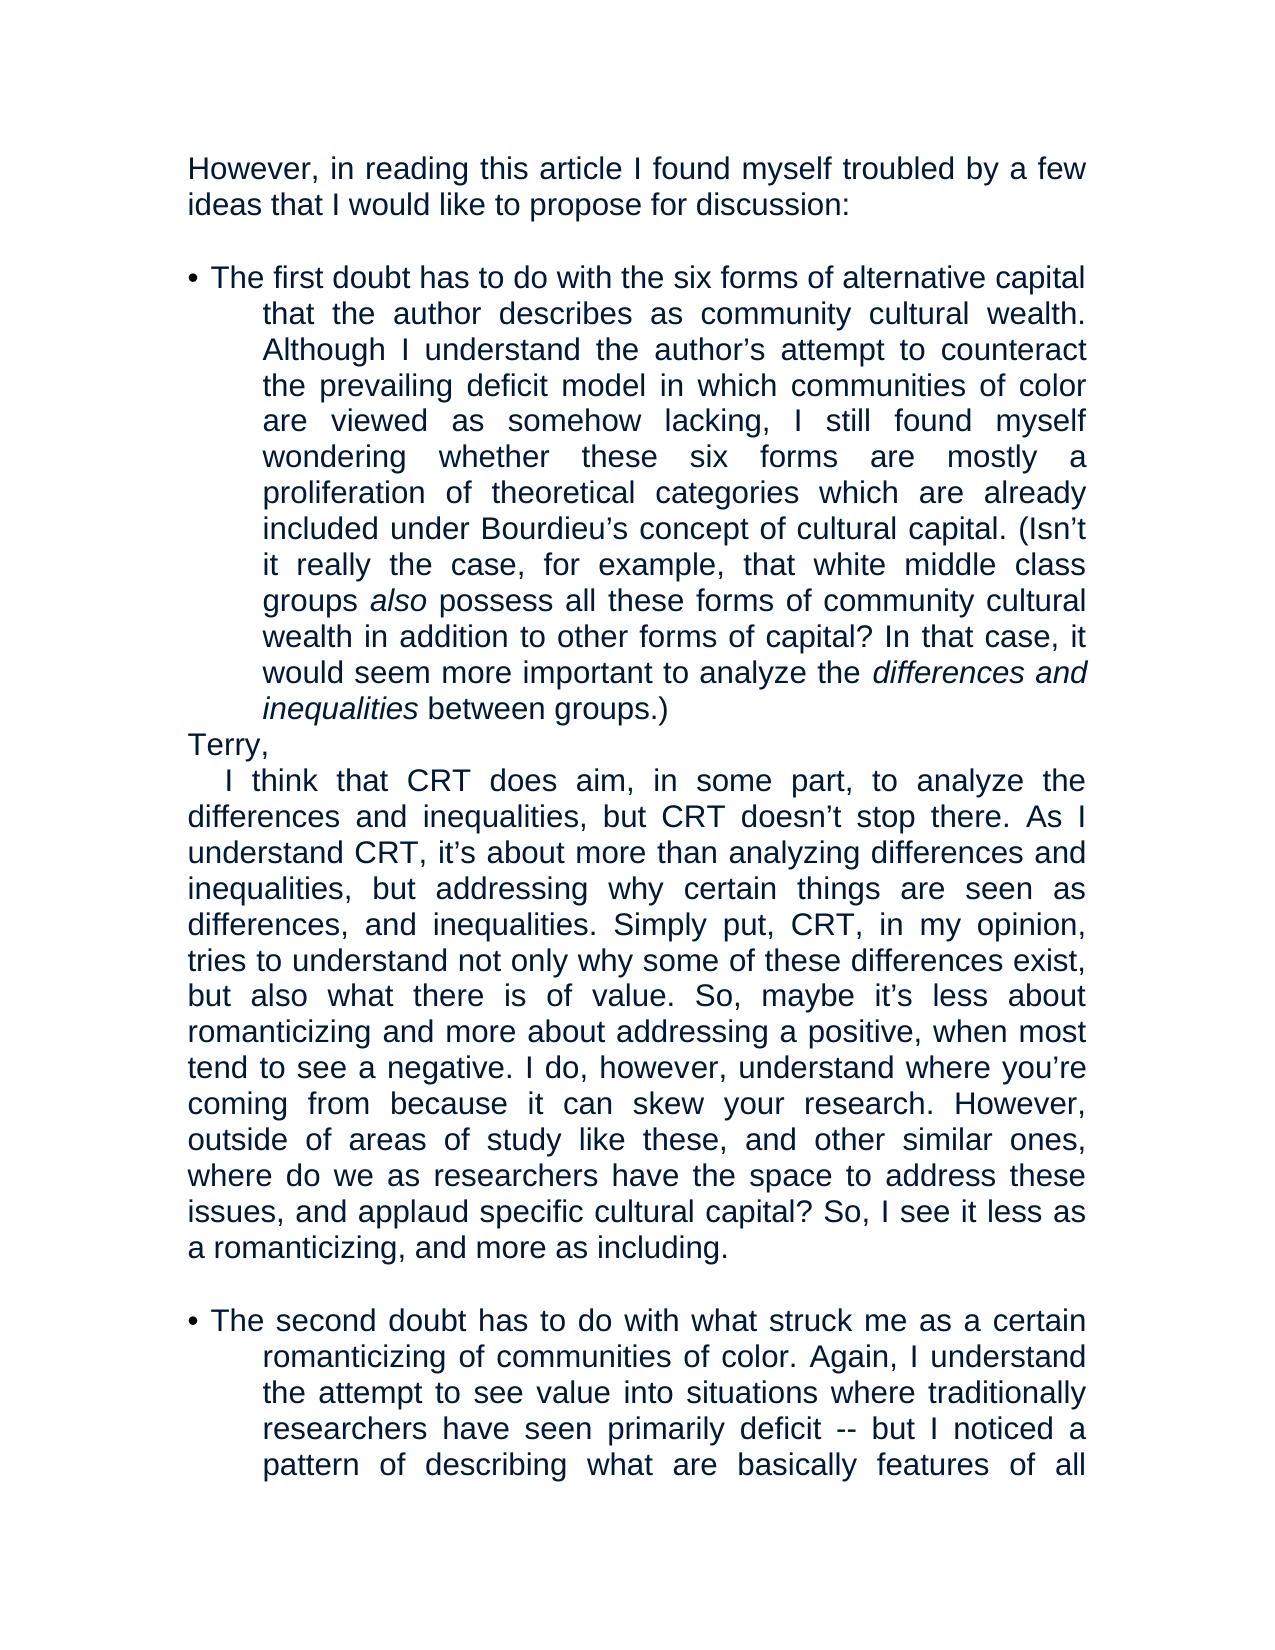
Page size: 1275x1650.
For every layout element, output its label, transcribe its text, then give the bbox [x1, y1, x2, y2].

text However, in reading this article I found myself troubled by a few ideas that I would like to propose for discussion: [187, 150, 1087, 222]
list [187, 1302, 1087, 1482]
list The first doubt has to do with the six forms of alternative capital that the author describes as community cultural wealth. Although I understand the author’s attempt to counteract the prevailing deficit model in which communities of color are viewed as somehow lacking, I still found myself wondering whether these six forms are mostly a proliferation of theoretical categories which are already included under Bourdieu’s concept of cultural capital. (Isn’t it really the case, for example, that white middle class groups also possess all these forms of community cultural wealth in addition to other forms of capital? In that case, it would seem more important to analyze the differences and inequalities between groups.) [187, 259, 1087, 726]
text I think that CRT does aim, in some part, to analyze the differences and inequalities, but CRT doesn’t stop there. As I understand CRT, it’s about more than analyzing differences and inequalities, but addressing why certain things are seen as differences, and inequalities. Simply put, CRT, in my opinion, tries to understand not only why some of these differences exist, but also what there is of value. So, maybe it’s less about romanticizing and more about addressing a positive, when most tend to see a negative. I do, however, understand where you’re coming from because it can skew your research. However, outside of areas of study like these, and other similar ones, where do we as researchers have the space to address these issues, and applaud specific cultural capital? So, I see it less as a romanticizing, and more as including. [187, 762, 1087, 1265]
text Terry, [187, 726, 1087, 762]
